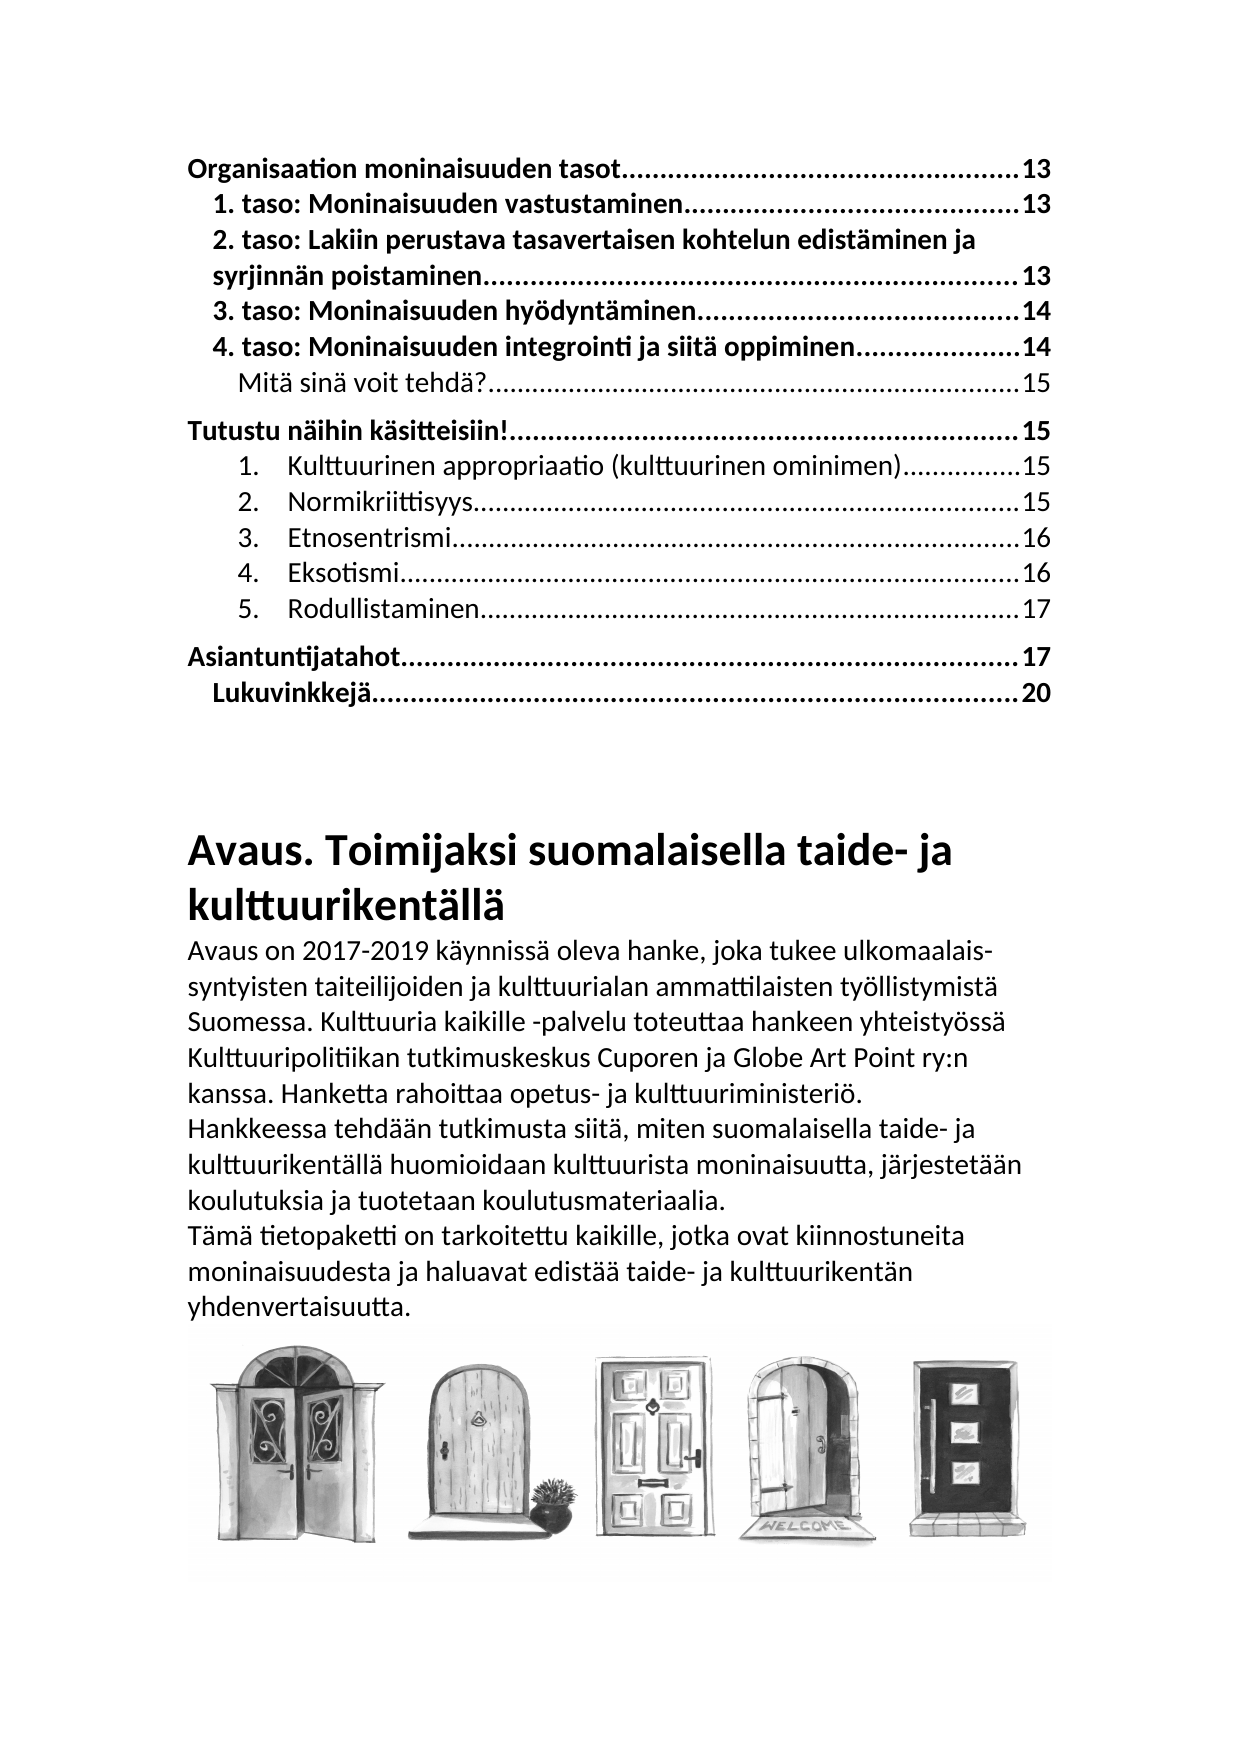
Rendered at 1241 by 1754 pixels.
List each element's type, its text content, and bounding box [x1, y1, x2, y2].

subtitle Avaus. Toimijaksi suomalaisella taide- ja kulttuurikentällä [187, 820, 1053, 932]
list Hankkeessa tehdään tutkimusta siitä, miten suomalaisella taide- ja kulttuurikentällä huomioidaan kulttuurista moninaisuutta, järjestetään koulutuksia ja tuotetaan koulutusmateriaalia. [187, 1110, 1053, 1217]
list Tämä tietopaketti on tarkoitettu kaikille, jotka ovat kiinnostuneita moninaisuudesta ja haluavat edistää taide- ja kulttuurikentän yhdenvertaisuutta. [187, 1217, 1053, 1324]
list Avaus on 2017-2019 käynnissä oleva hanke, joka tukee ulkomaalais-syntyisten taiteilijoiden ja kulttuurialan ammattilaisten työllistymistä Suomessa. Kulttuuria kaikille -palvelu toteuttaa hankeen yhteistyössä Kulttuuripolitiikan tutkimuskeskus Cuporen ja Globe Art Point ry:n kanssa. Hanketta rahoittaa opetus- ja kulttuuriministeriö. [187, 932, 1053, 1110]
picture [187, 1324, 1053, 1582]
